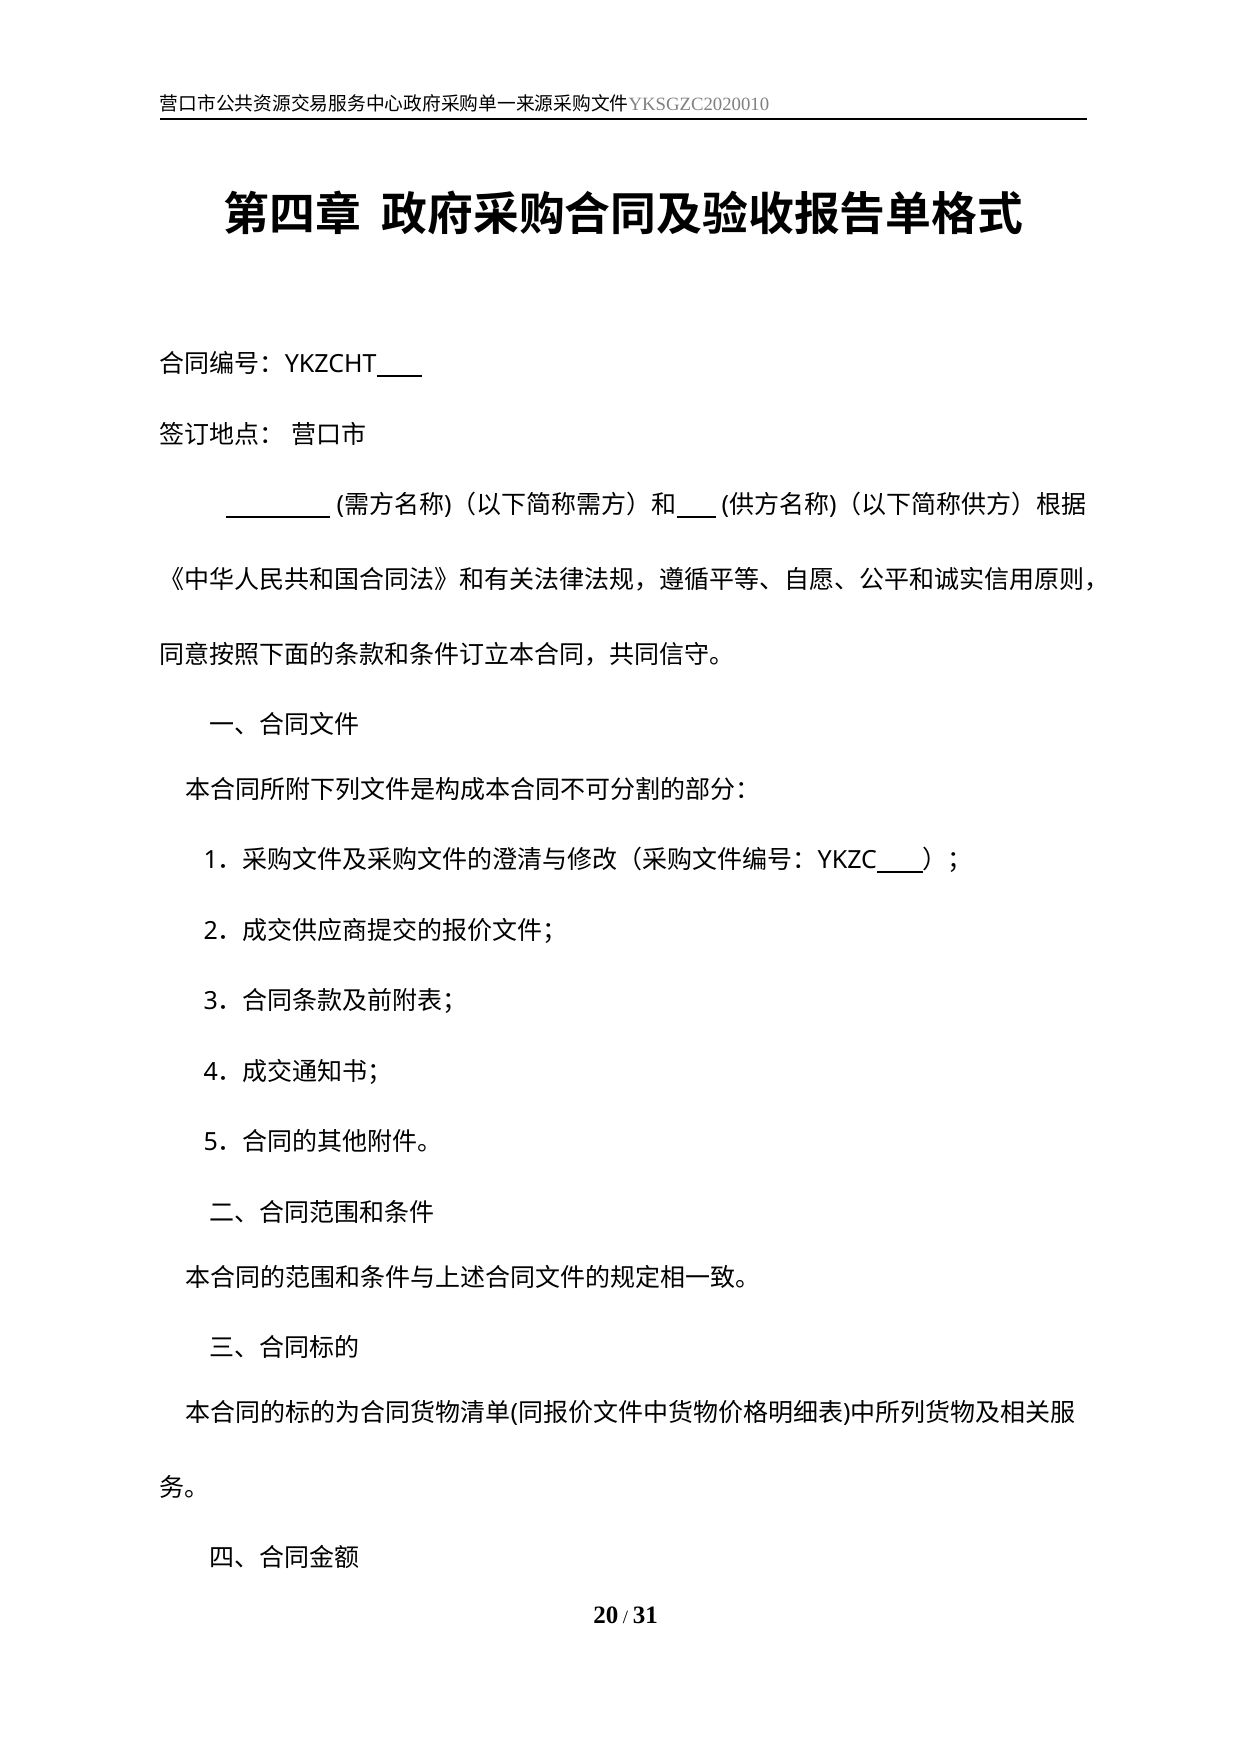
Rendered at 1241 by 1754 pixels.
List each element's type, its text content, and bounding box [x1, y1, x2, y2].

text 本合同的范围和条件与上述合同文件的规定相一致。 [159, 1243, 1087, 1308]
text 1．采购文件及采购文件的澄清与修改（采购文件编号：YKZC ）； [203, 826, 1087, 891]
text 签订地点： 营口市 [159, 400, 1087, 465]
text 4．成交通知书； [203, 1037, 1087, 1102]
text (需方名称)（以下简称需方）和 (供方名称)（以下简称供方）根据《中华人民共和国合同法》和有关法律法规，遵循平等、自愿、公平和诚实信用原则，同意按照下面的条款和条件订立本合同，共同信守。 [159, 470, 1087, 685]
text 三、合同标的 [159, 1313, 1087, 1378]
text 一、合同文件 [159, 690, 1087, 755]
text 本合同所附下列文件是构成本合同不可分割的部分： [159, 755, 1087, 820]
text 3．合同条款及前附表； [203, 966, 1087, 1031]
text 四、合同金额 [159, 1523, 1087, 1588]
text 2．成交供应商提交的报价文件； [203, 896, 1087, 961]
text 二、合同范围和条件 [159, 1178, 1087, 1243]
text 5．合同的其他附件。 [203, 1107, 1087, 1172]
text 合同编号：YKZCHT [159, 329, 1087, 394]
text 第四章 政府采购合同及验收报告单格式 [159, 162, 1087, 259]
text 本合同的标的为合同货物清单(同报价文件中货物价格明细表)中所列货物及相关服务。 [159, 1378, 1087, 1518]
